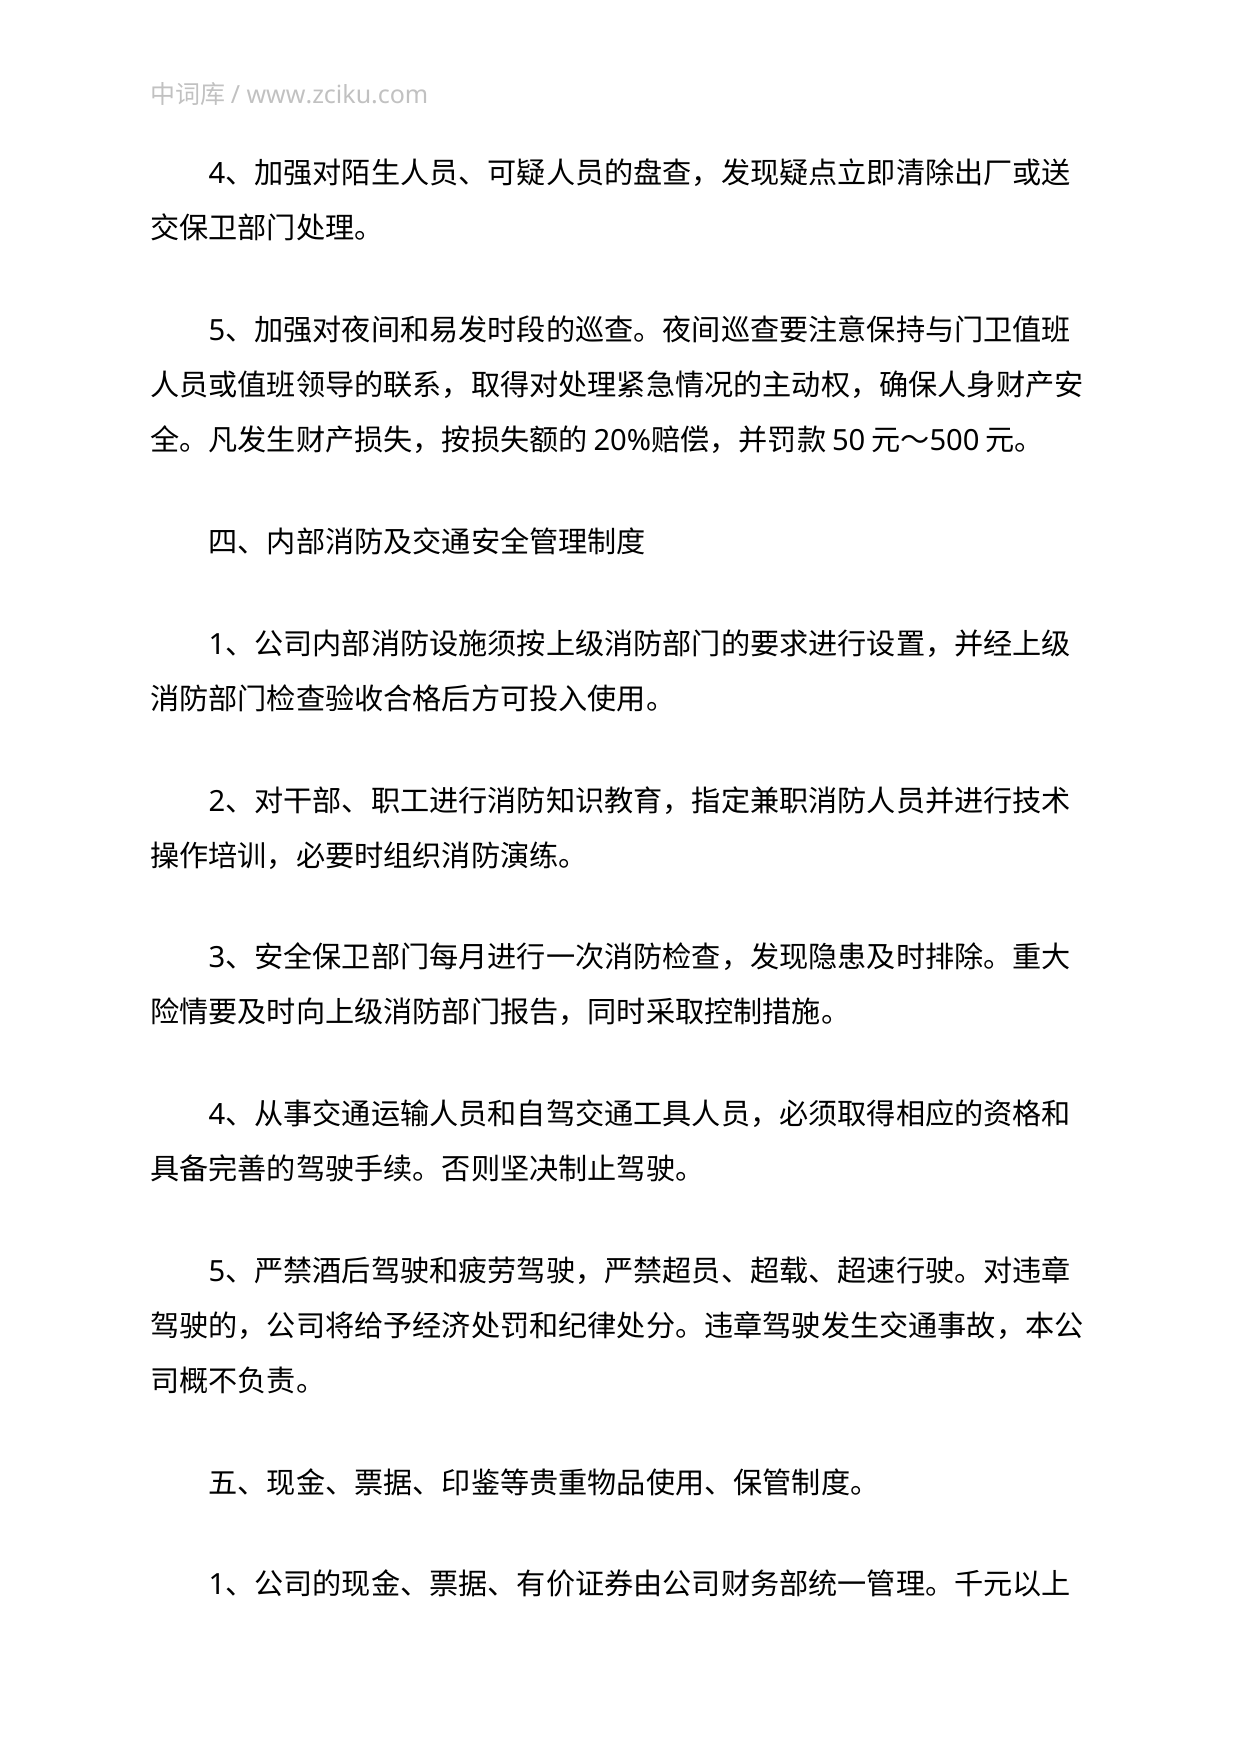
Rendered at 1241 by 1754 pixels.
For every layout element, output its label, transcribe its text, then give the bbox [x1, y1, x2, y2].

text 3、安全保卫部门每月进行一次消防检查，发现隐患及时排除。重大险情要及时向上级消防部门报告，同时采取控制措施。 [150, 934, 1090, 1031]
text 5、严禁酒后驾驶和疲劳驾驶，严禁超员、超载、超速行驶。对违章驾驶的，公司将给予经济处罚和纪律处分。违章驾驶发生交通事故，本公司概不负责。 [150, 1247, 1090, 1400]
text 1、公司内部消防设施须按上级消防部门的要求进行设置，并经上级消防部门检查验收合格后方可投入使用。 [150, 620, 1090, 718]
text 5、加强对夜间和易发时段的巡查。夜间巡查要注意保持与门卫值班人员或值班领导的联系，取得对处理紧急情况的主动权，确保人身财产安全。凡发生财产损失，按损失额的20%赔偿，并罚款50元～500元。 [150, 307, 1090, 459]
text 五、现金、票据、印鉴等贵重物品使用、保管制度。 [150, 1459, 1090, 1501]
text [150, 1561, 1090, 1603]
text 2、对干部、职工进行消防知识教育，指定兼职消防人员并进行技术操作培训，必要时组织消防演练。 [150, 777, 1090, 874]
text 四、内部消防及交通安全管理制度 [150, 519, 1090, 561]
text 4、从事交通运输人员和自驾交通工具人员，必须取得相应的资格和具备完善的驾驶手续。否则坚决制止驾驶。 [150, 1091, 1090, 1188]
text 4、加强对陌生人员、可疑人员的盘查，发现疑点立即清除出厂或送交保卫部门处理。 [150, 150, 1090, 247]
